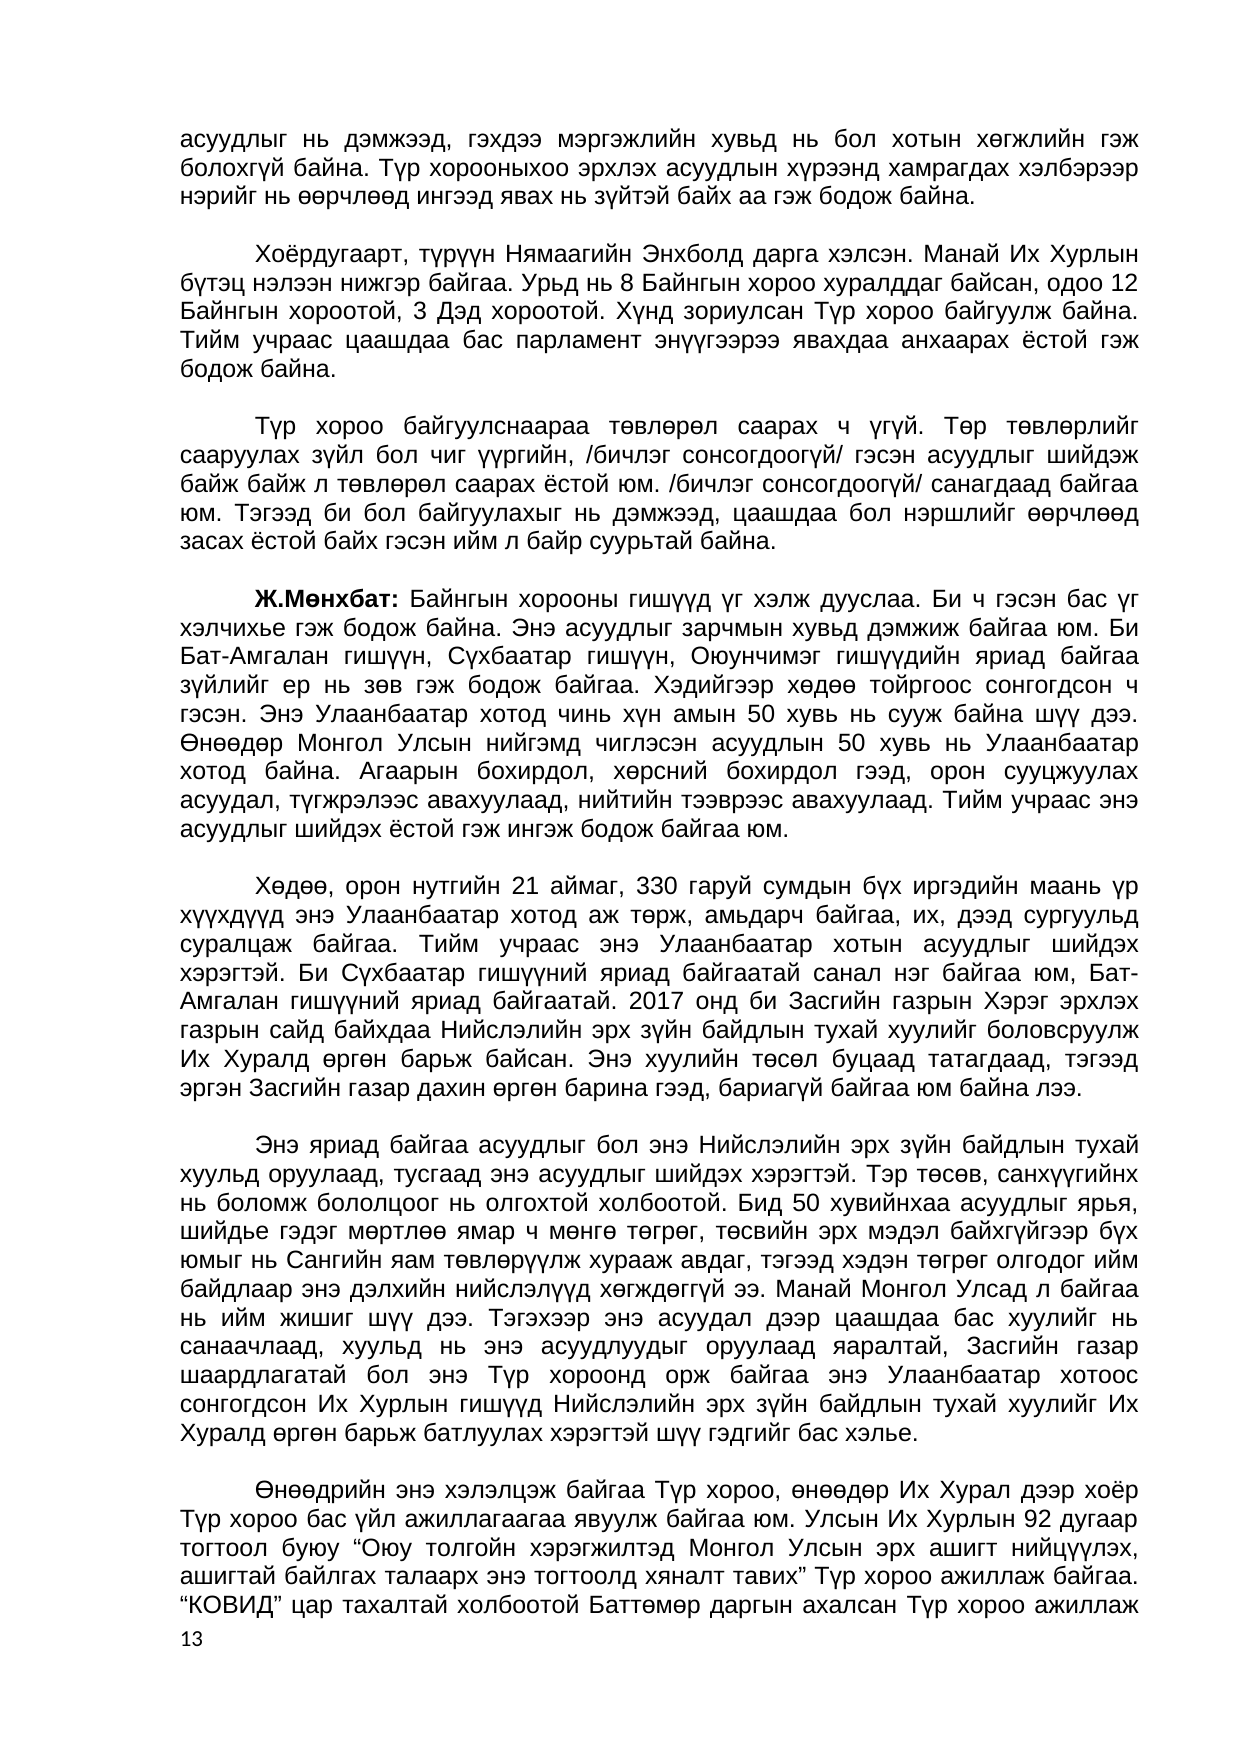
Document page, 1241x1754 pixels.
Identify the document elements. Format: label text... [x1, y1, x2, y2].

text Ж.Мөнхбат: Байнгын хорооны гишүүд үг хэлж дууслаа. Би ч гэсэн бас үг хэлчихье гэж бодож байна. Энэ асуудлыг зарчмын хувьд дэмжиж байгаа юм. Би Бат-Амгалан гишүүн, Сүхбаатар гишүүн, Оюунчимэг гишүүдийн яриад байгаа зүйлийг ер нь зөв гэж бодож байгаа. Хэдийгээр хөдөө тойргоос сонгогдсон ч гэсэн. Энэ Улаанбаатар хотод чинь хүн амын 50 хувь нь сууж байна шүү дээ. Өнөөдөр Монгол Улсын нийгэмд чиглэсэн асуудлын 50 хувь нь Улаанбаатар хотод байна. Агаарын бохирдол, хөрсний бохирдол гээд, орон сууцжуулах асуудал, түгжрэлээс авахуулаад, нийтийн тээврээс авахуулаад. Тийм учраас энэ асуудлыг шийдэх ёстой гэж ингэж бодож байгаа юм. [179, 584, 1140, 842]
text Энэ яриад байгаа асуудлыг бол энэ Нийслэлийн эрх зүйн байдлын тухай хуульд оруулаад, тусгаад энэ асуудлыг шийдэх хэрэгтэй. Тэр төсөв, санхүүгийнх нь боломж бололцоог нь олгохтой холбоотой. Бид 50 хувийнхаа асуудлыг ярья, шийдье гэдэг мөртлөө ямар ч мөнгө төгрөг, төсвийн эрх мэдэл байхгүйгээр бүх юмыг нь Сангийн яам төвлөрүүлж хурааж авдаг, тэгээд хэдэн төгрөг олгодог ийм байдлаар энэ дэлхийн нийслэлүүд хөгждөггүй ээ. Манай Монгол Улсад л байгаа нь ийм жишиг шүү дээ. Тэгэхээр энэ асуудал дээр цаашдаа бас хуулийг нь санаачлаад, хуульд нь энэ асуудлуудыг оруулаад яаралтай, Засгийн газар шаардлагатай бол энэ Түр хороонд орж байгаа энэ Улаанбаатар хотоос сонгогдсон Их Хурлын гишүүд Нийслэлийн эрх зүйн байдлын тухай хуулийг Их Хуралд өргөн барьж батлуулах хэрэгтэй шүү гэдгийг бас хэлье. [179, 1130, 1140, 1446]
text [179, 124, 1140, 210]
text Түр хороо байгуулснаараа төвлөрөл саарах ч үгүй. Төр төвлөрлийг сааруулах зүйл бол чиг үүргийн, /бичлэг сонсогдоогүй/ гэсэн асуудлыг шийдэж байж байж л төвлөрөл саарах ёстой юм. /бичлэг сонсогдоогүй/ санагдаад байгаа юм. Тэгээд би бол байгуулахыг нь дэмжээд, цаашдаа бол нэршлийг өөрчлөөд засах ёстой байх гэсэн ийм л байр суурьтай байна. [179, 411, 1140, 555]
text Хоёрдугаарт, түрүүн Нямаагийн Энхболд дарга хэлсэн. Манай Их Хурлын бүтэц нэлээн нижгэр байгаа. Урьд нь 8 Байнгын хороо хуралддаг байсан, одоо 12 Байнгын хороотой, 3 Дэд хороотой. Хүнд зориулсан Түр хороо байгуулж байна. Тийм учраас цаашдаа бас парламент энүүгээрээ явахдаа анхаарах ёстой гэж бодож байна. [179, 239, 1140, 382]
text Хөдөө, орон нутгийн 21 аймаг, 330 гаруй сумдын бүх иргэдийн маань үр хүүхдүүд энэ Улаанбаатар хотод аж төрж, амьдарч байгаа, их, дээд сургуульд суралцаж байгаа. Тийм учраас энэ Улаанбаатар хотын асуудлыг шийдэх хэрэгтэй. Би Сүхбаатар гишүүний яриад байгаатай санал нэг байгаа юм, Бат-Амгалан гишүүний яриад байгаатай. 2017 онд би Засгийн газрын Хэрэг эрхлэх газрын сайд байхдаа Нийслэлийн эрх зүйн байдлын тухай хуулийг боловсруулж Их Хуралд өргөн барьж байсан. Энэ хуулийн төсөл буцаад татагдаад, тэгээд эргэн Засгийн газар дахин өргөн барина гээд, бариагүй байгаа юм байна лээ. [179, 871, 1140, 1101]
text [179, 1475, 1140, 1619]
